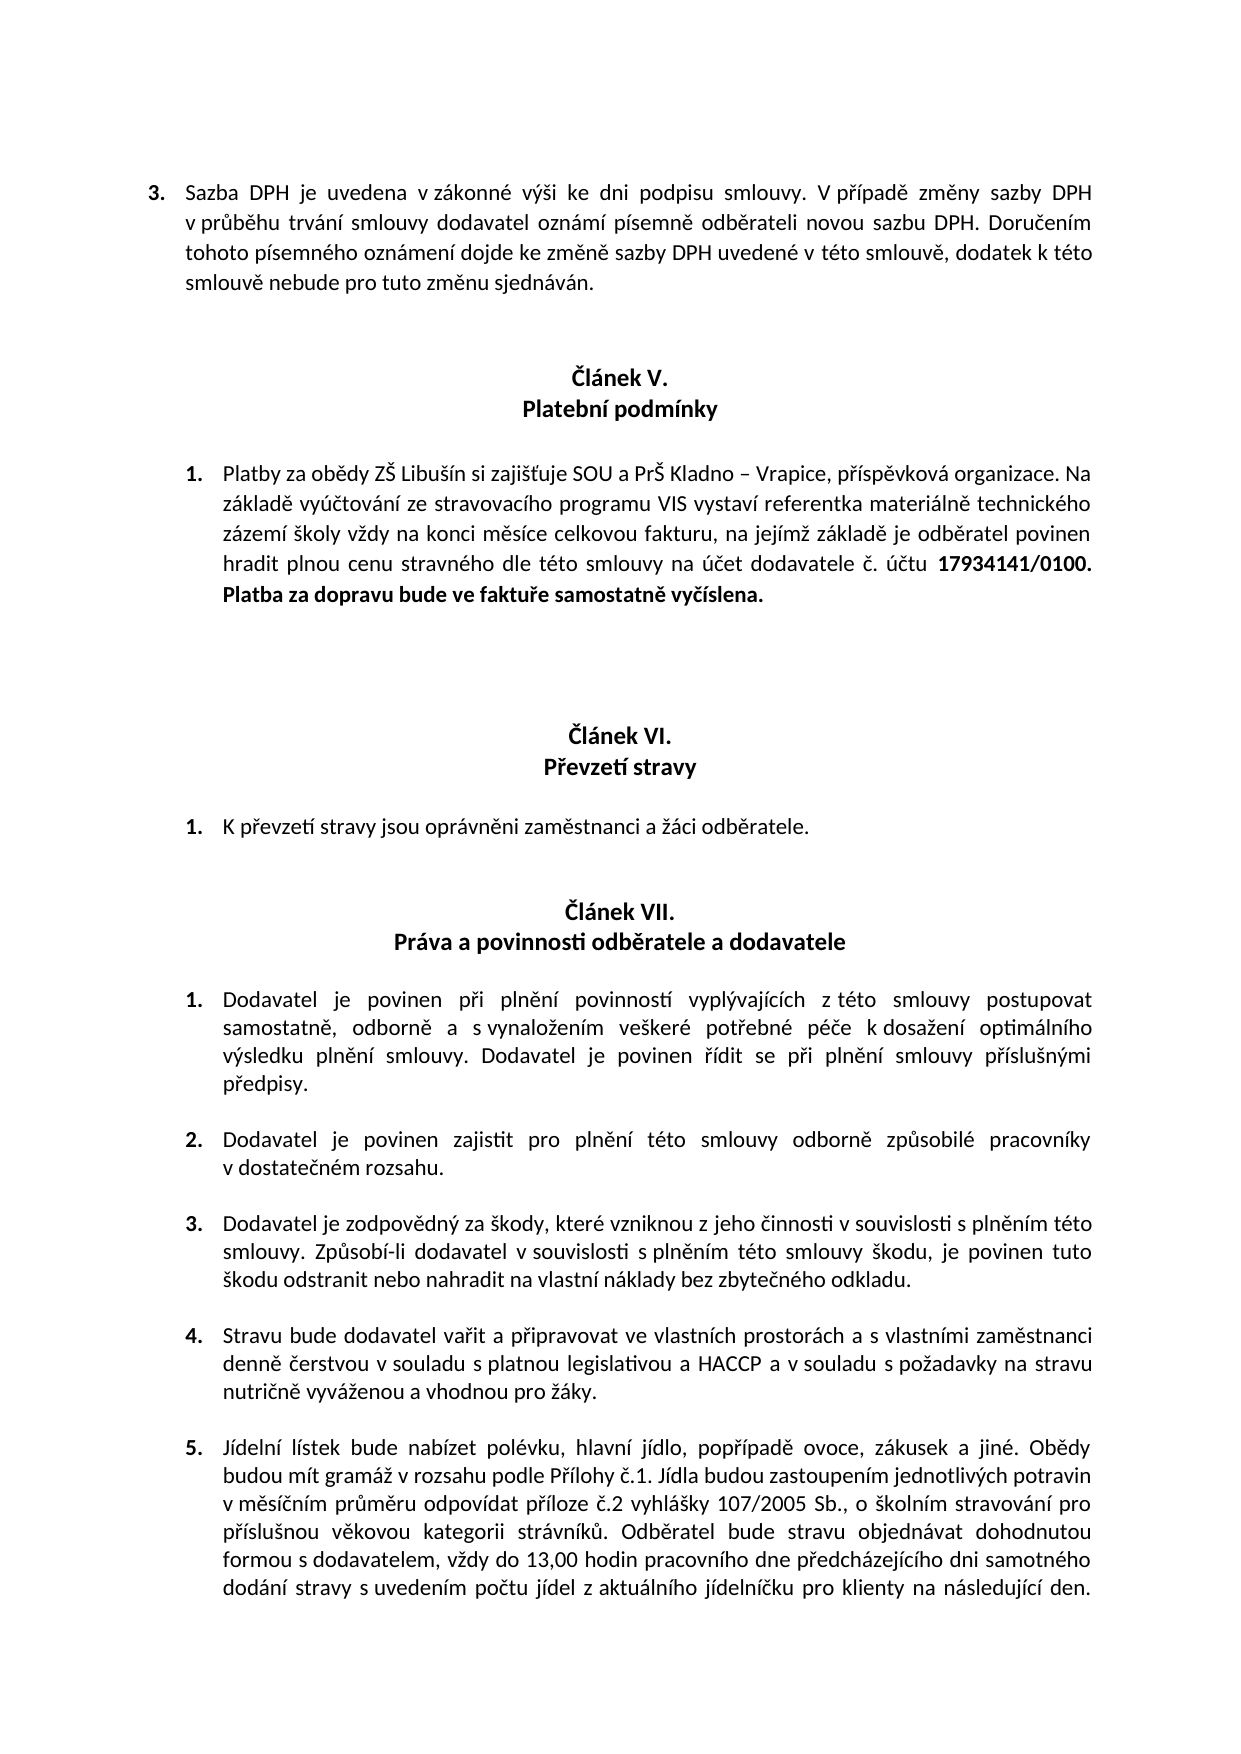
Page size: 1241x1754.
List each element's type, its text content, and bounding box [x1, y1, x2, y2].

text Článek VI. [148, 720, 1093, 751]
list Dodavatel je povinen při plnění povinností vyplývajících z této smlouvy postupovat samostatně, odborně a s vynaložením veškeré potřebné péče k dosažení optimálního výsledku plnění smlouvy. Dodavatel je povinen řídit se při plnění smlouvy příslušnými předpisy. [185, 985, 1093, 1097]
text Platební podmínky [148, 393, 1093, 423]
list Platby za obědy ZŠ Libušín si zajišťuje SOU a PrŠ Kladno – Vrapice, příspěvková organizace. Na základě vyúčtování ze stravovacího programu VIS vystaví referentka materiálně technického zázemí školy vždy na konci měsíce celkovou fakturu, na jejímž základě je odběratel povinen hradit plnou cenu stravného dle této smlouvy na účet dodavatele č. účtu 17934141/0100. Platba za dopravu bude ve faktuře samostatně vyčíslena. [185, 459, 1093, 608]
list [185, 1433, 1093, 1601]
text Práva a povinnosti odběratele a dodavatele [148, 926, 1093, 957]
text Převzetí stravy [148, 751, 1093, 781]
list Sazba DPH je uvedena v zákonné výši ke dni podpisu smlouvy. V případě změny sazby DPH v průběhu trvání smlouvy dodavatel oznámí písemně odběrateli novou sazbu DPH. Doručením tohoto písemného oznámení dojde ke změně sazby DPH uvedené v této smlouvě, dodatek k této smlouvě nebude pro tuto změnu sjednáván. [148, 178, 1093, 296]
list K převzetí stravy jsou oprávněni zaměstnanci a žáci odběratele. [185, 812, 1093, 840]
list Dodavatel je povinen zajistit pro plnění této smlouvy odborně způsobilé pracovníky v dostatečném rozsahu. [185, 1125, 1093, 1181]
text Článek V. [148, 362, 1093, 393]
text Článek VII. [148, 896, 1093, 926]
list Stravu bude dodavatel vařit a připravovat ve vlastních prostorách a s vlastními zaměstnanci denně čerstvou v souladu s platnou legislativou a HACCP a v souladu s požadavky na stravu nutričně vyváženou a vhodnou pro žáky. [185, 1321, 1093, 1405]
list Dodavatel je zodpovědný za škody, které vzniknou z jeho činnosti v souvislosti s plněním této smlouvy. Způsobí-li dodavatel v souvislosti s plněním této smlouvy škodu, je povinen tuto škodu odstranit nebo nahradit na vlastní náklady bez zbytečného odkladu. [185, 1209, 1093, 1293]
